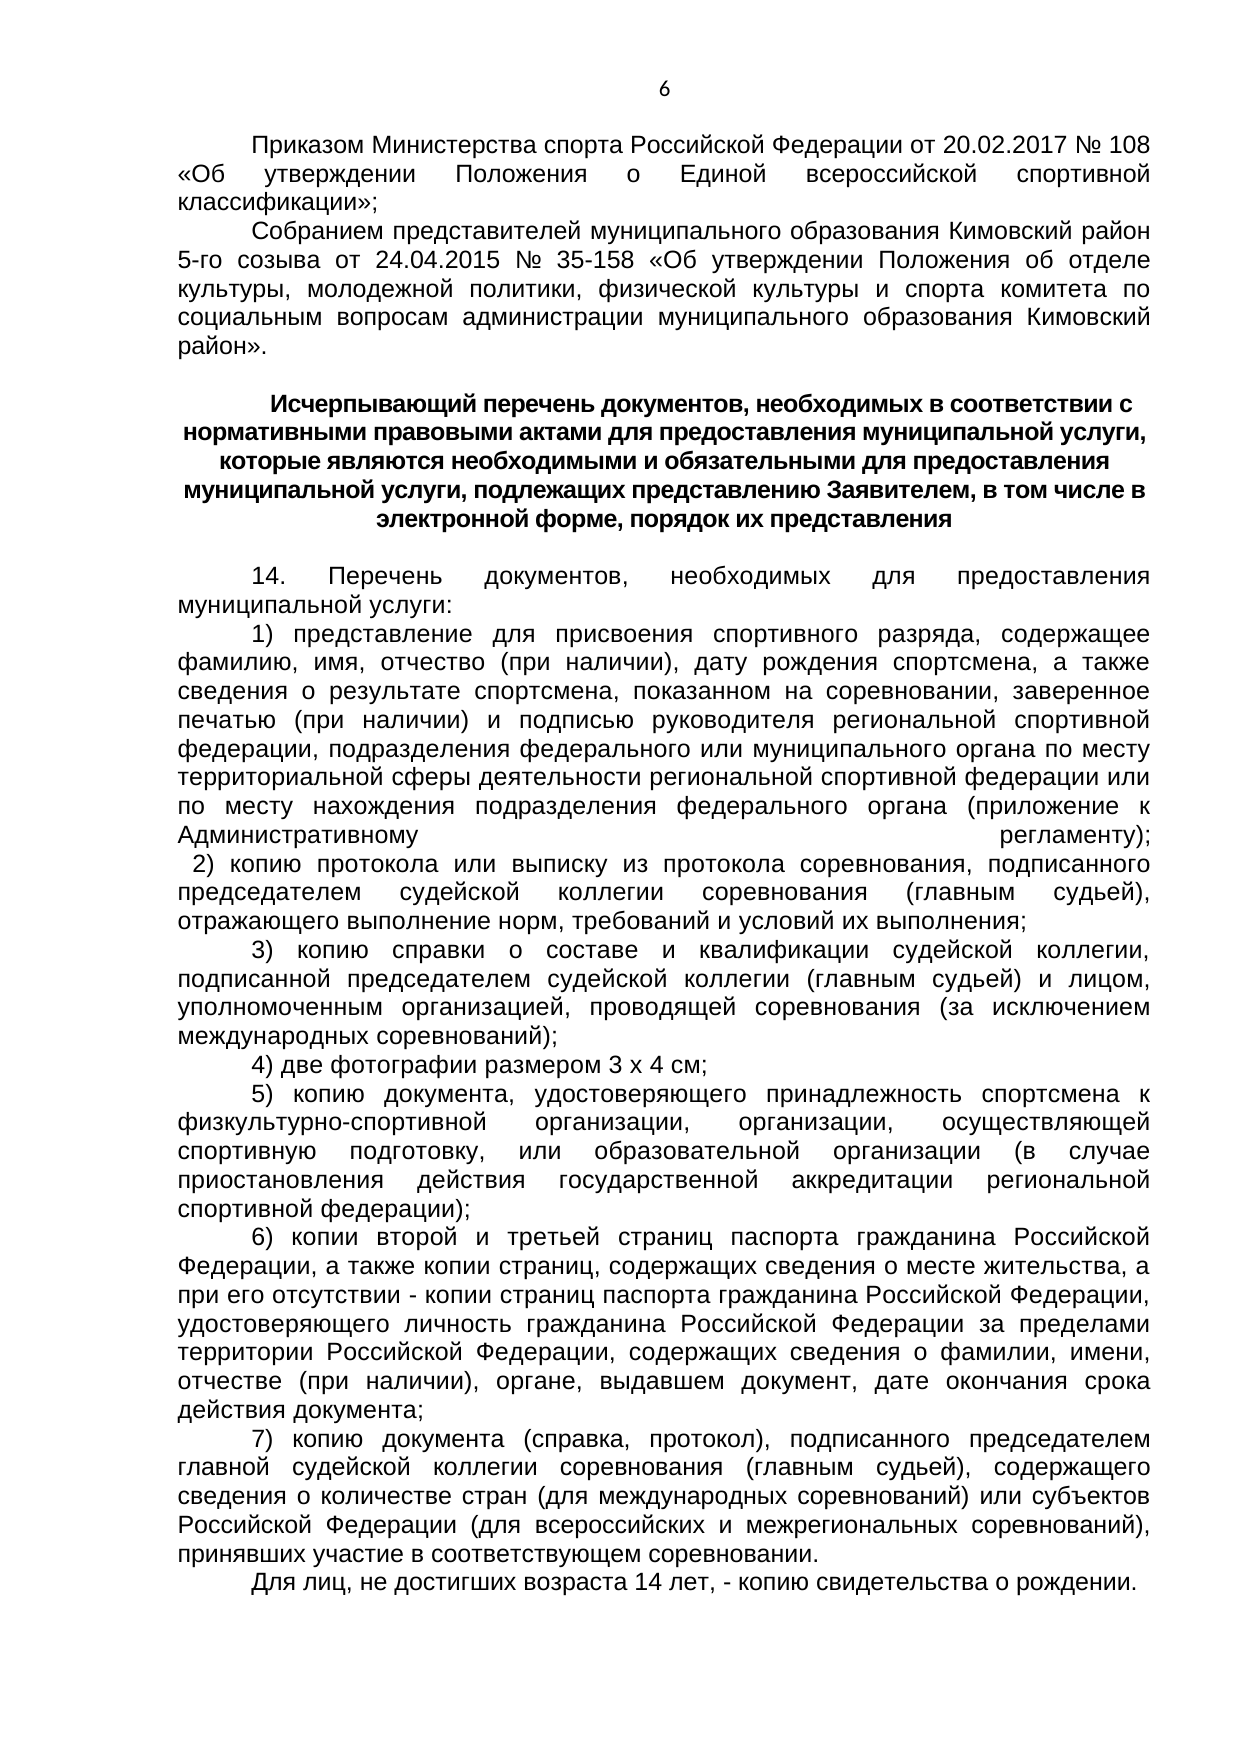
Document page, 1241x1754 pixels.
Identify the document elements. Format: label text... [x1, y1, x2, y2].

text 4) две фотографии размером 3 x 4 см; [177, 1050, 1152, 1078]
text Исчерпывающий перечень документов, необходимых в соответствии с нормативными правовыми актами для предоставления муниципальной услуги, которые являются необходимыми и обязательными для предоставления муниципальной услуги, подлежащих представлению Заявителем, в том числе в электронной форме, порядок их представления [177, 388, 1152, 532]
text 6) копии второй и третьей страниц паспорта гражданина Российской Федерации, а также копии страниц, содержащих сведения о месте жительства, а при его отсутствии - копии страниц паспорта гражданина Российской Федерации, удостоверяющего личность гражданина Российской Федерации за пределами территории Российской Федерации, содержащих сведения о фамилии, имени, отчестве (при наличии), органе, выдавшем документ, дате окончания срока действия документа; [177, 1222, 1152, 1423]
text Приказом Министерства спорта Российской Федерации от 20.02.2017 № 108 «Об утверждении Положения о Единой всероссийской спортивной классификации»; [177, 130, 1152, 216]
text Для лиц, не достигших возраста 14 лет, - копию свидетельства о рождении. [177, 1567, 1152, 1596]
text 1) представление для присвоения спортивного разряда, содержащее фамилию, имя, отчество (при наличии), дату рождения спортсмена, а также сведения о результате спортсмена, показанном на соревновании, заверенное печатью (при наличии) и подписью руководителя региональной спортивной федерации, подразделения федерального или муниципального органа по месту территориальной сферы деятельности региональной спортивной федерации или по месту нахождения подразделения федерального органа (приложение к Административному регламенту); 2) копию протокола или выписку из протокола соревнования, подписанного председателем судейской коллегии соревнования (главным судьей), отражающего выполнение норм, требований и условий их выполнения; [177, 618, 1152, 935]
text 7) копию документа (справка, протокол), подписанного председателем главной судейской коллегии соревнования (главным судьей), содержащего сведения о количестве стран (для международных соревнований) или субъектов Российской Федерации (для всероссийских и межрегиональных соревнований), принявших участие в соответствующем соревновании. [177, 1423, 1152, 1567]
text 5) копию документа, удостоверяющего принадлежность спортсмена к физкультурно-спортивной организации, организации, осуществляющей спортивную подготовку, или образовательной организации (в случае приостановления действия государственной аккредитации региональной спортивной федерации); [177, 1078, 1152, 1222]
text Собранием представителей муниципального образования Кимовский район 5-го созыва от 24.04.2015 № 35-158 «Об утверждении Положения об отделе культуры, молодежной политики, физической культуры и спорта комитета по социальным вопросам администрации муниципального образования Кимовский район». [177, 216, 1152, 360]
text 14. Перечень документов, необходимых для предоставления муниципальной услуги: [177, 561, 1152, 618]
text 3) копию справки о составе и квалификации судейской коллегии, подписанной председателем судейской коллегии (главным судьей) и лицом, уполномоченным организацией, проводящей соревнования (за исключением международных соревнований); [177, 935, 1152, 1050]
